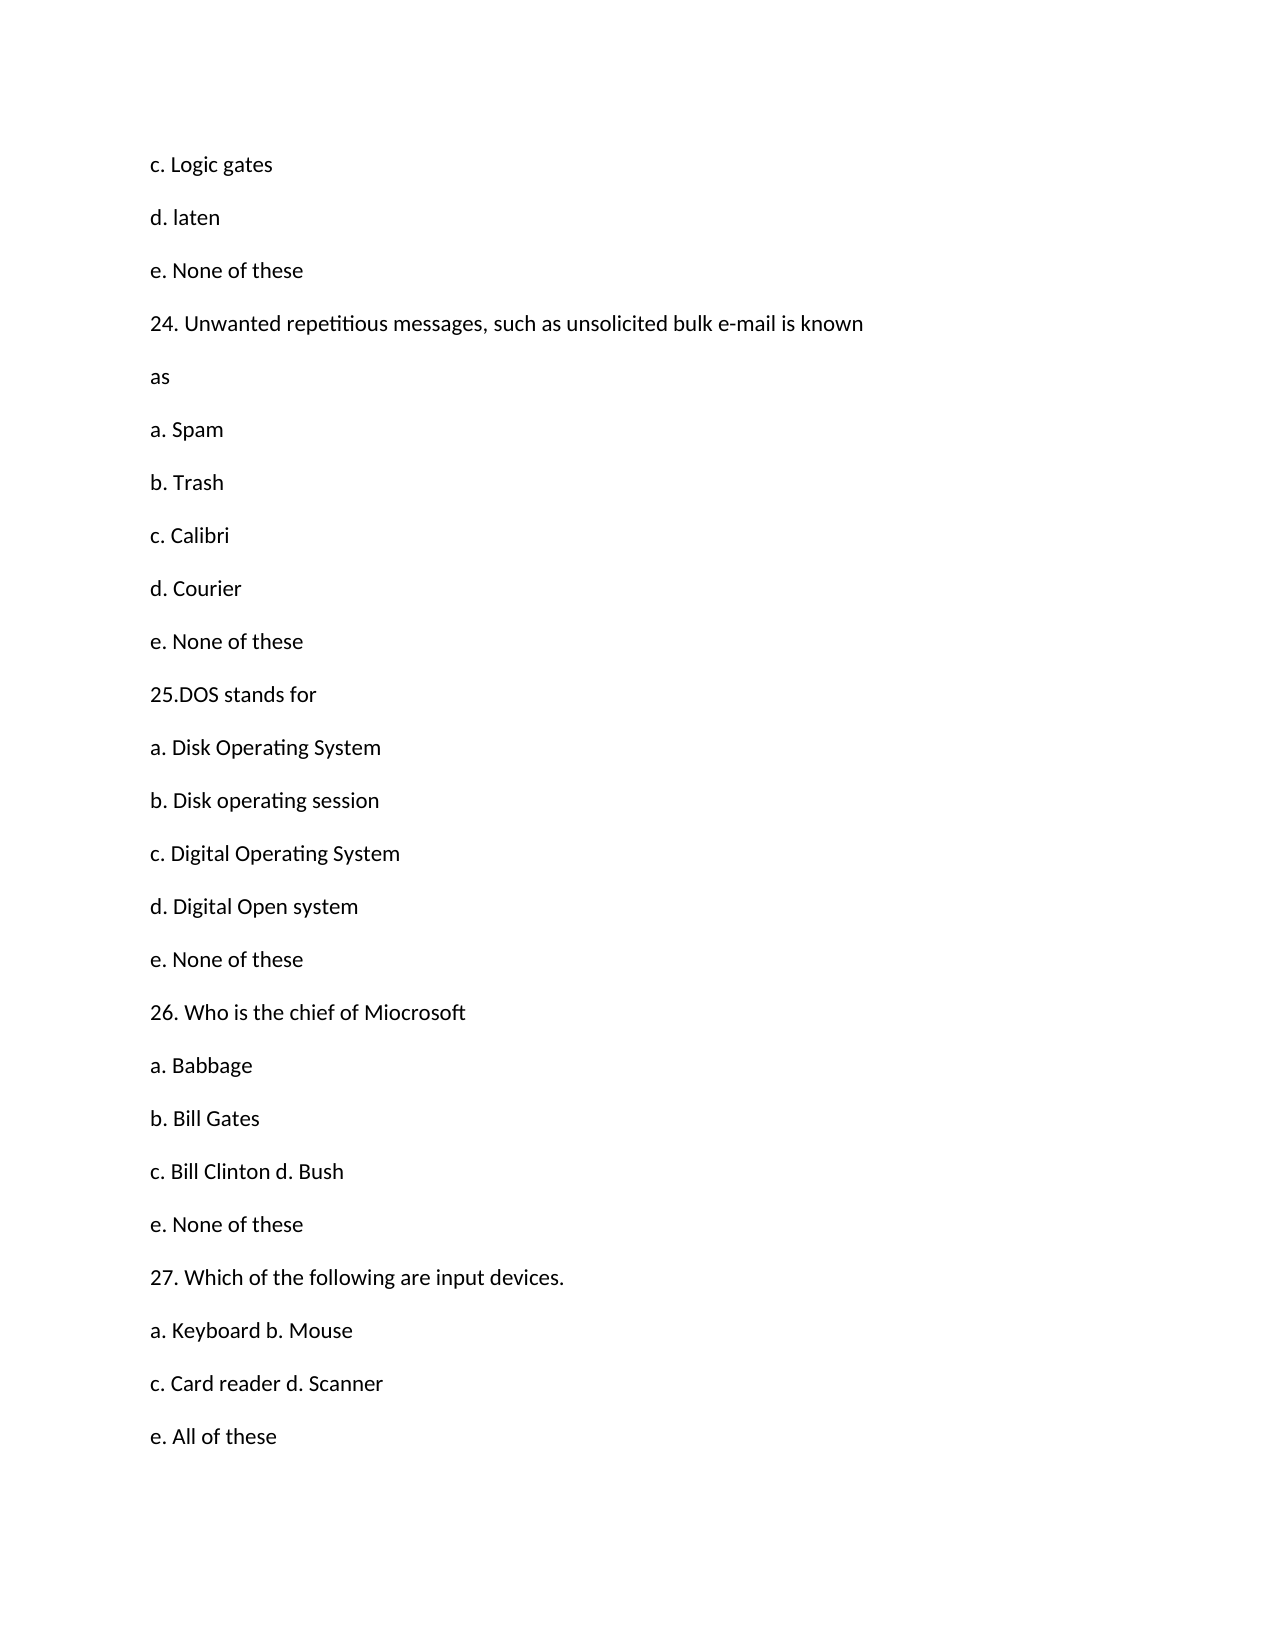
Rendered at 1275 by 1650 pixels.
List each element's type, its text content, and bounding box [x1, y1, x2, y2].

text a. Spam [150, 415, 1125, 443]
text c. Digital Operating System [150, 839, 1125, 867]
text 25.DOS stands for [150, 680, 1125, 708]
text e. None of these [150, 256, 1125, 284]
text c. Bill Clinton d. Bush [150, 1157, 1125, 1185]
text c. Logic gates [150, 150, 1125, 178]
text as [150, 362, 1125, 390]
text c. Calibri [150, 521, 1125, 549]
text 24. Unwanted repetitious messages, such as unsolicited bulk e-mail is known [150, 309, 1125, 337]
text e. None of these [150, 627, 1125, 655]
text d. laten [150, 203, 1125, 231]
text c. Card reader d. Scanner [150, 1369, 1125, 1397]
text d. Courier [150, 574, 1125, 602]
text b. Disk operating session [150, 786, 1125, 814]
text 26. Who is the chief of Miocrosoft [150, 998, 1125, 1026]
text e. None of these [150, 1210, 1125, 1238]
text d. Digital Open system [150, 892, 1125, 920]
text a. Disk Operating System [150, 733, 1125, 761]
text 27. Which of the following are input devices. [150, 1263, 1125, 1291]
text a. Keyboard b. Mouse [150, 1316, 1125, 1344]
text b. Bill Gates [150, 1104, 1125, 1132]
text e. All of these [150, 1422, 1125, 1451]
text b. Trash [150, 468, 1125, 496]
text a. Babbage [150, 1051, 1125, 1079]
text e. None of these [150, 945, 1125, 973]
